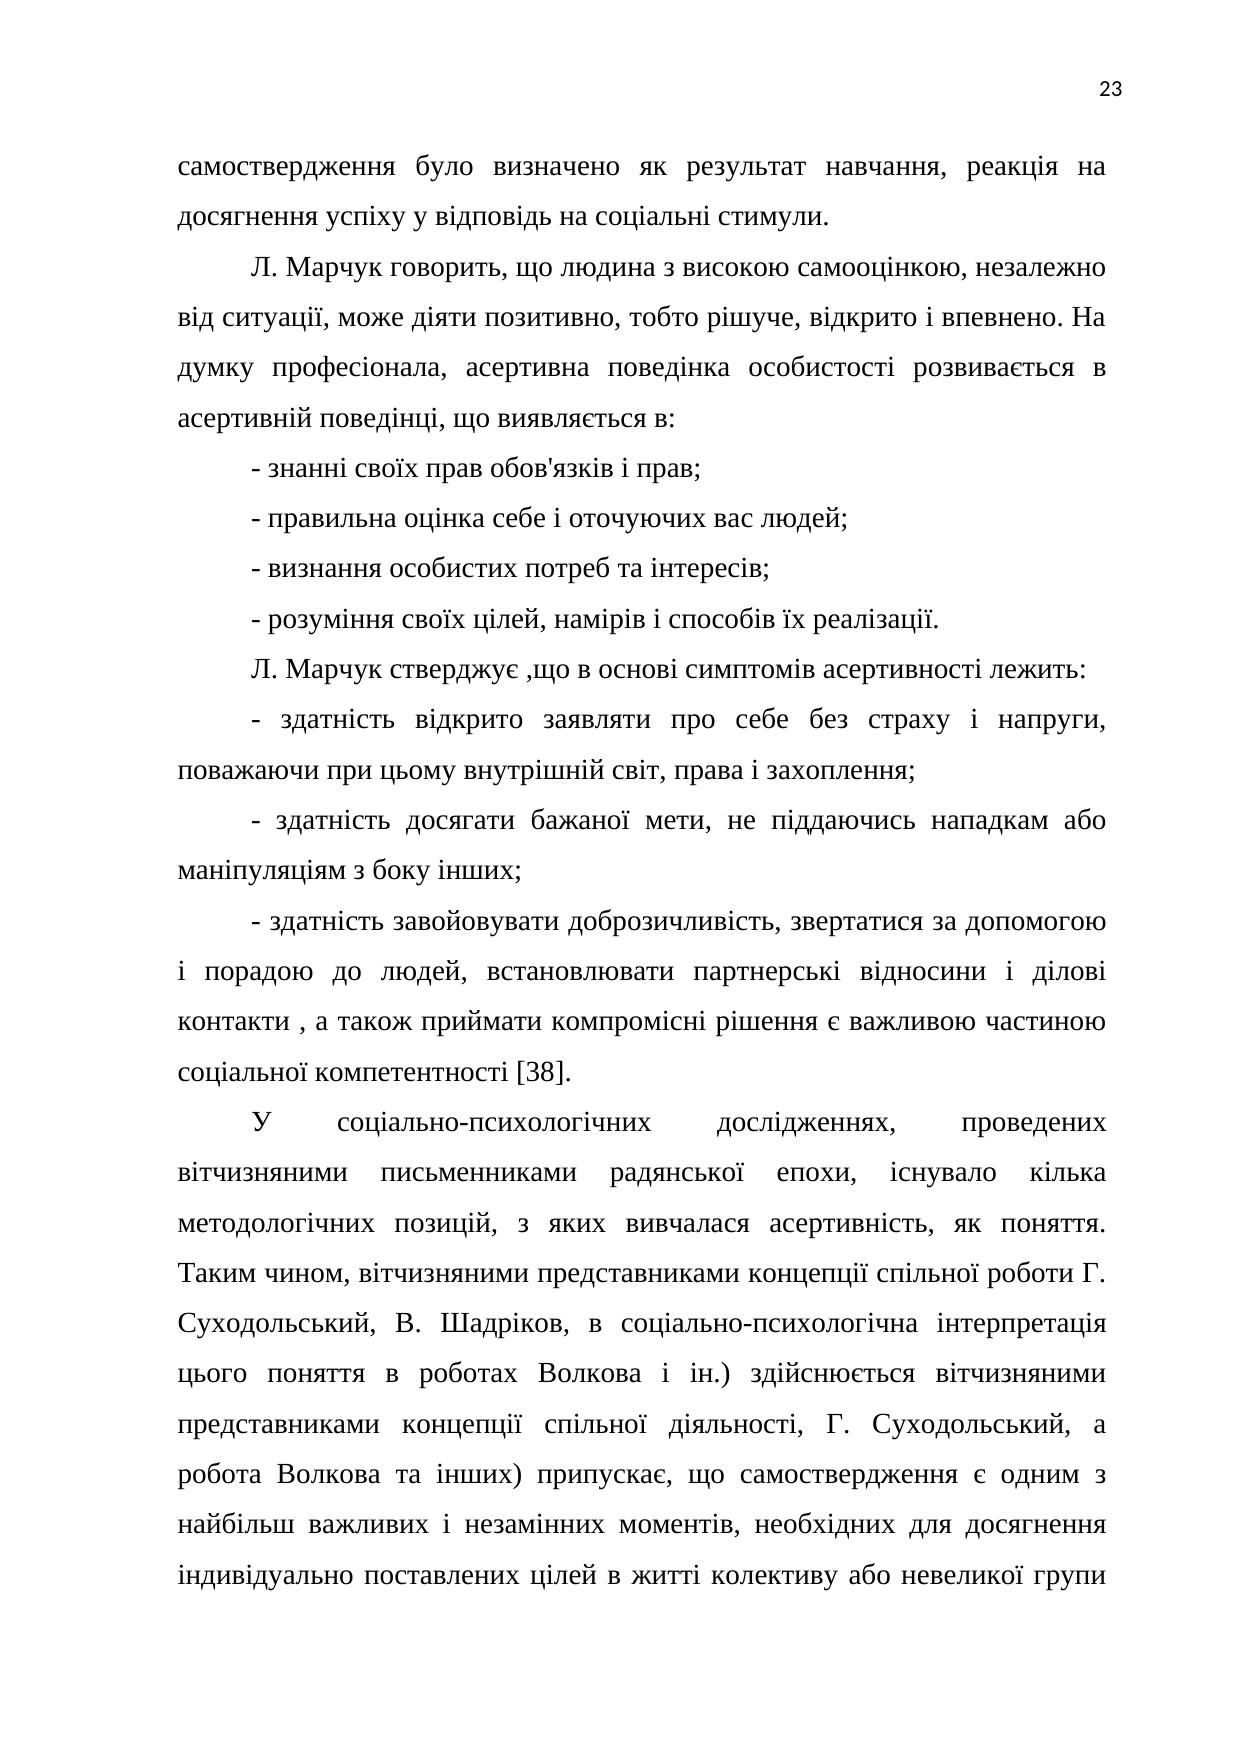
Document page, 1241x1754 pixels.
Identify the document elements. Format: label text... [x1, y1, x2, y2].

text Л. Марчук говорить, що людина з високою самооцінкою, незалежно від ситуації, може діяти позитивно, тобто рішуче, відкрито і впевнено. На думку професіонала, асертивна поведінка особистості розвивається в асертивній поведінці, що виявляється в: [177, 249, 1107, 433]
text Л. Марчук стверджує ,що в основі симптомів асертивності лежить: [177, 651, 1107, 685]
text - здатність відкрито заявляти про себе без страху і напруги, поважаючи при цьому внутрішній світ, права і захоплення; [177, 702, 1107, 785]
text - знанні своїх прав обов'язків і прав; [177, 450, 1107, 483]
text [177, 1104, 1107, 1590]
text - розуміння своїх цілей, намірів і способів їх реалізації. [177, 601, 1107, 634]
text - здатність завойовувати доброзичливість, звертатися за допомогою і порадою до людей, встановлювати партнерські відносини і ділові контакти , а також приймати компромісні рішення є важливою частиною соціальної компетентності [38]. [177, 903, 1107, 1087]
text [177, 148, 1107, 232]
text - правильна оцінка себе і оточуючих вас людей; [177, 500, 1107, 534]
text - визнання особистих потреб та інтересів; [177, 551, 1107, 584]
text - здатність досягати бажаної мети, не піддаючись нападкам або маніпуляціям з боку інших; [177, 802, 1107, 886]
